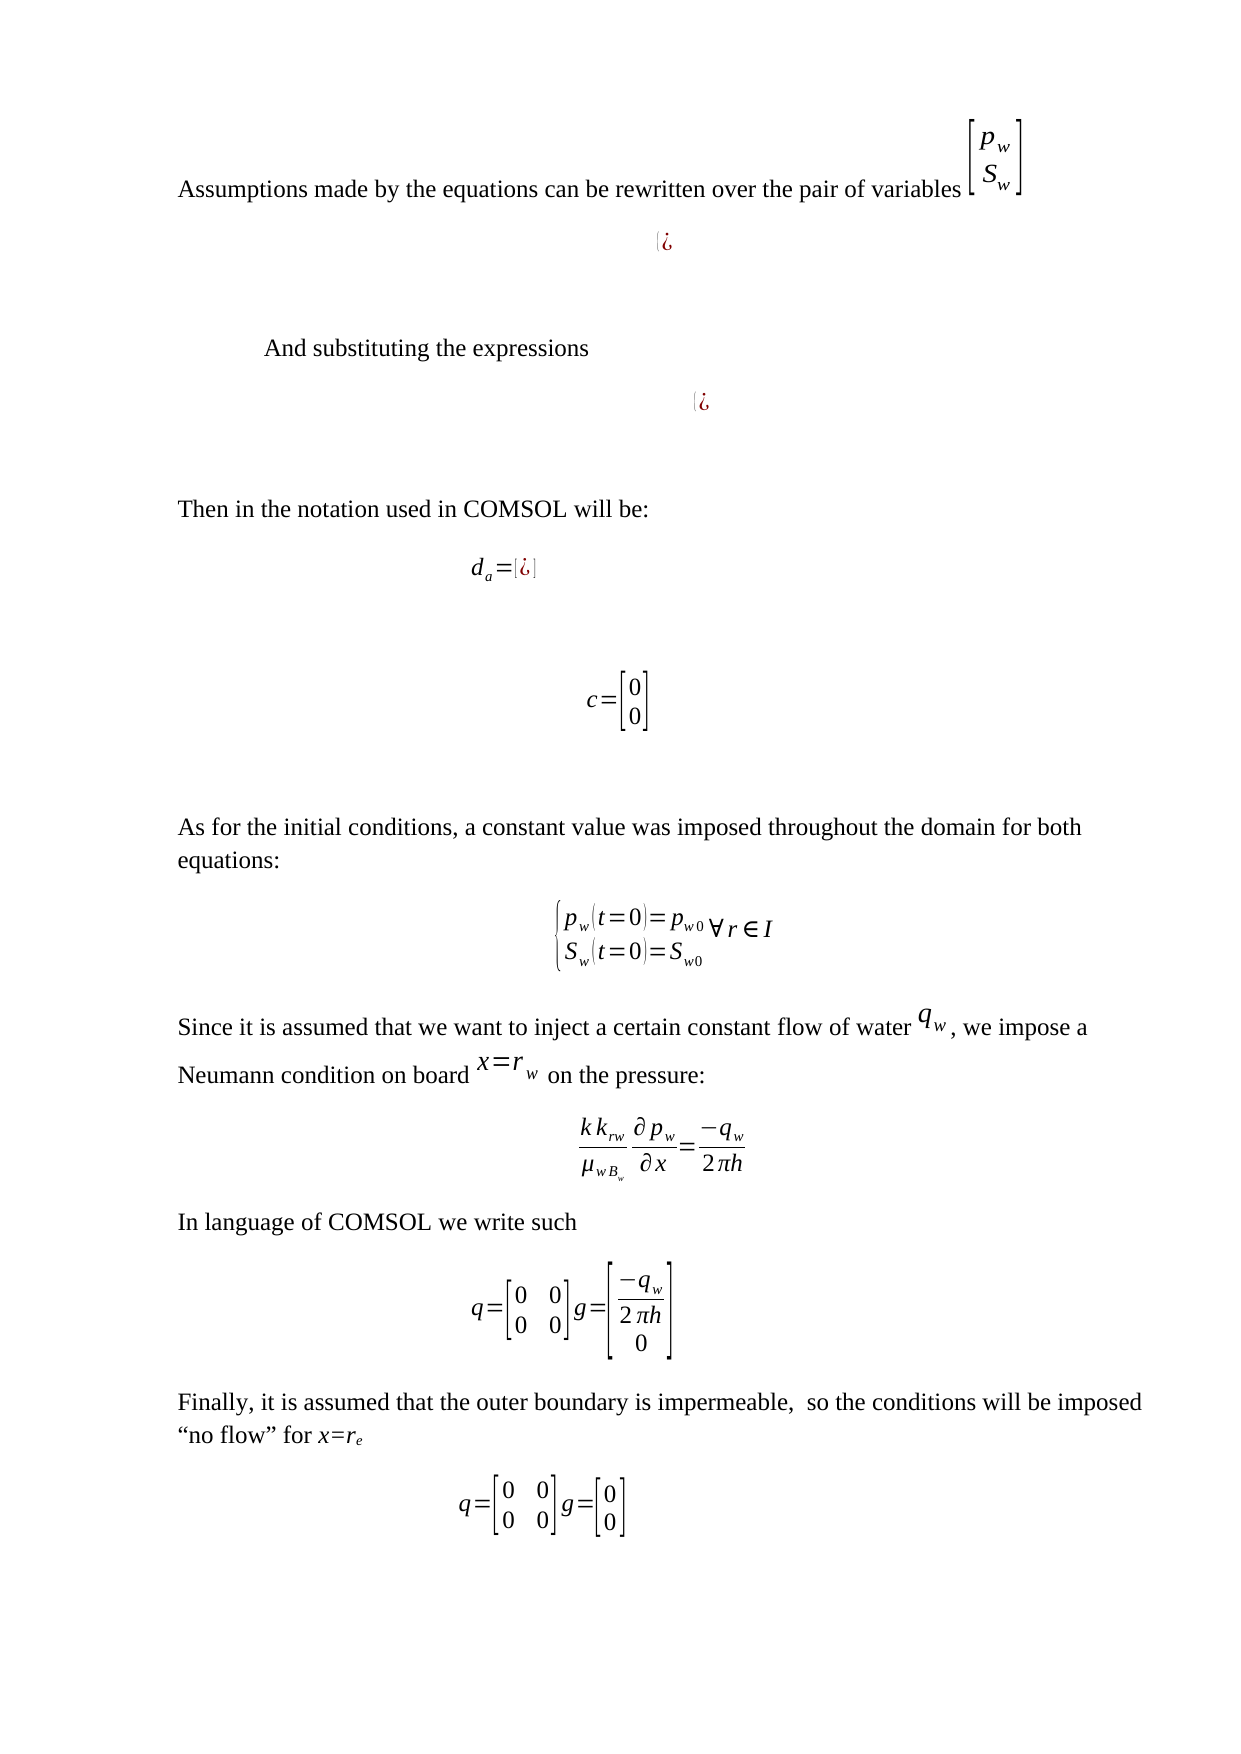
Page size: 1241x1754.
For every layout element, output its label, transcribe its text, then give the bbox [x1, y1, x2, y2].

text In language of COMSOL we write such [177, 1207, 1152, 1236]
text As for the initial conditions, a constant value was imposed throughout the domain for both equations: [177, 812, 1152, 874]
text Since it is assumed that we want to inject a certain constant flow of water , we impose a Neumann condition on board on the pressure: [177, 997, 1152, 1088]
text And substituting the expressions [177, 333, 1152, 362]
text Then in the notation used in COMSOL will be: [177, 494, 1152, 523]
text Finally, it is assumed that the outer boundary is impermeable, so the conditions will be imposed “no flow” for x=re [177, 1387, 1152, 1449]
text Assumptions made by the equations can be rewritten over the pair of variables [177, 118, 1152, 202]
